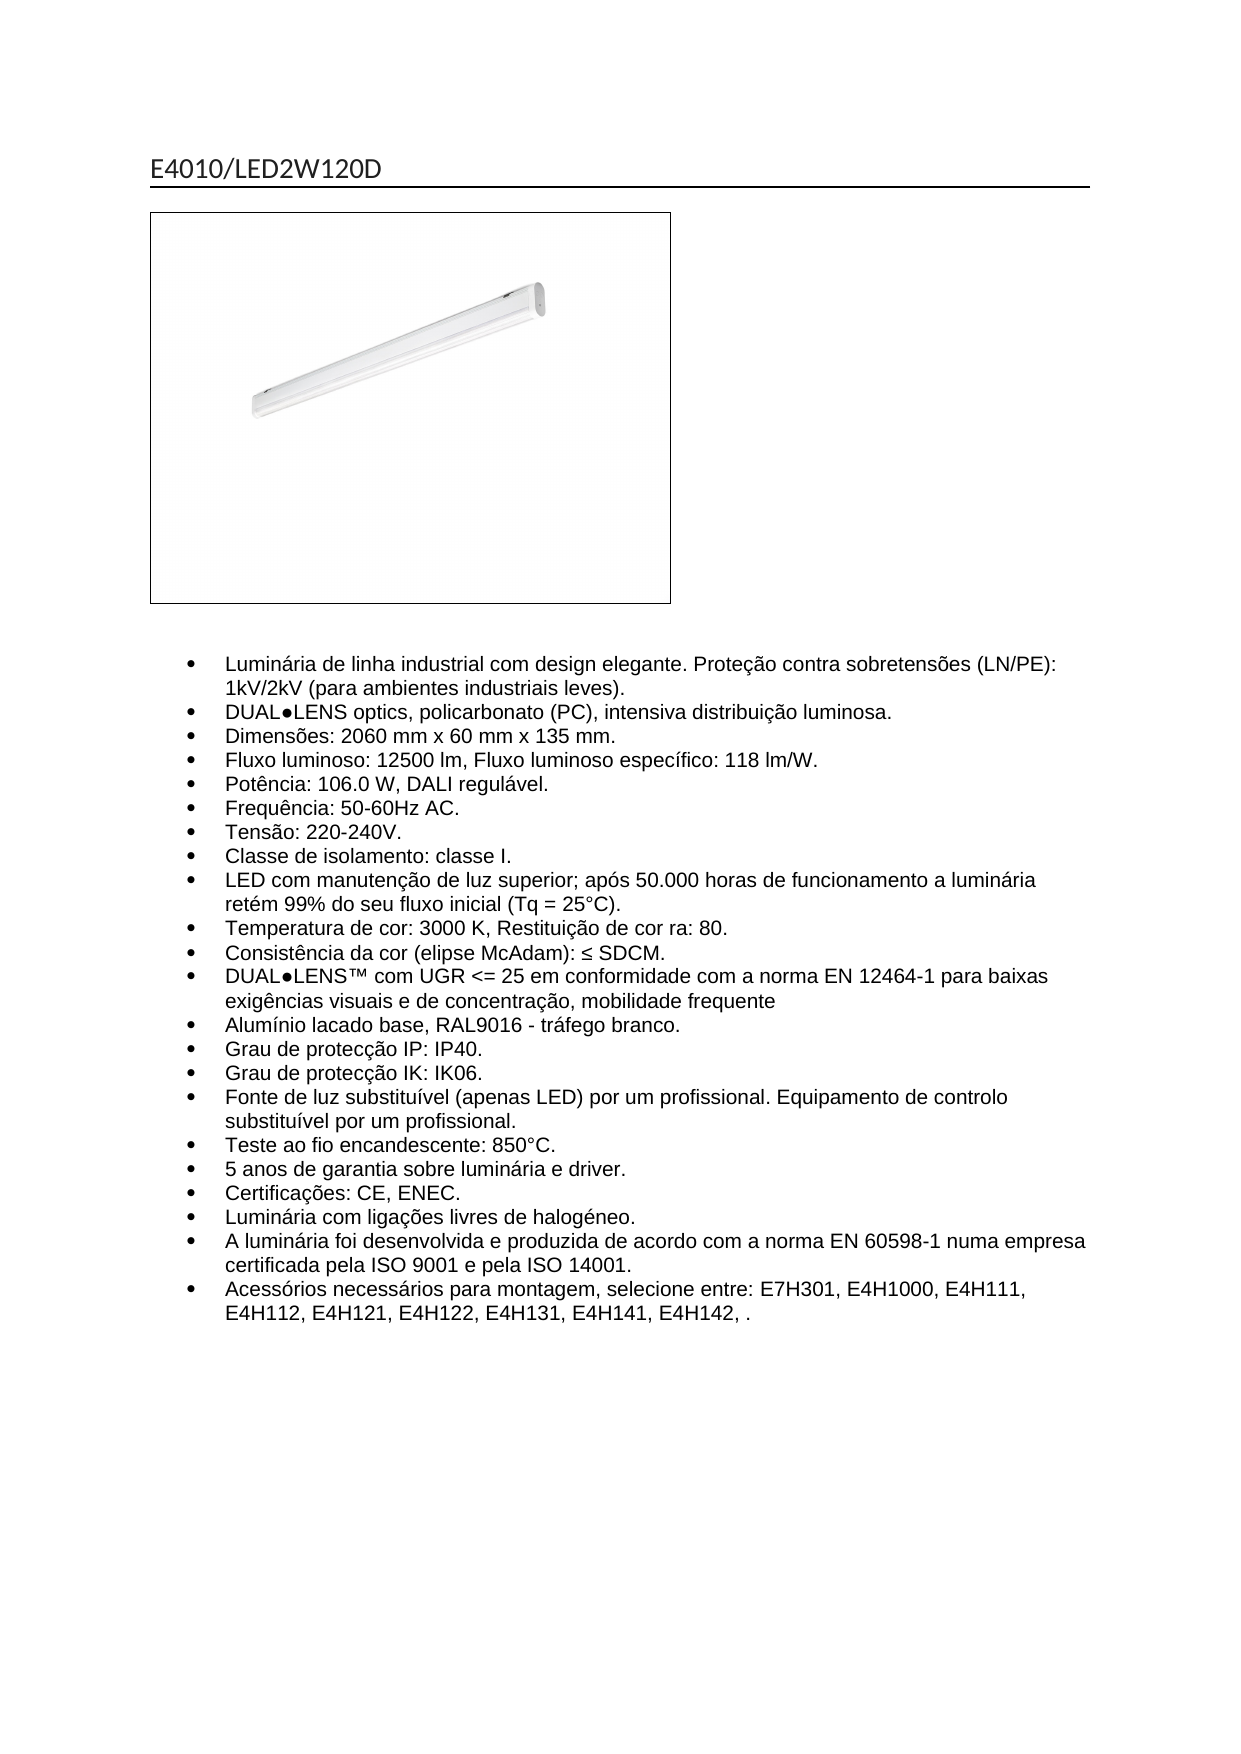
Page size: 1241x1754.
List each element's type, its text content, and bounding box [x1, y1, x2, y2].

list LED com manutenção de luz superior; após 50.000 horas de funcionamento a luminária retém 99% do seu fluxo inicial (Tq = 25°C). [187, 868, 1090, 916]
picture [151, 213, 670, 603]
list 5 anos de garantia sobre luminária e driver. [187, 1157, 1090, 1181]
list DUAL●LENS optics, policarbonato (PC), intensiva distribuição luminosa. [187, 700, 1090, 724]
list Fonte de luz substituível (apenas LED) por um profissional. Equipamento de controlo substituível por um profissional. [187, 1084, 1090, 1133]
list DUAL●LENS™ com UGR <= 25 em conformidade com a norma EN 12464-1 para baixas exigências visuais e de concentração, mobilidade frequente [187, 964, 1090, 1012]
list Dimensões: 2060 mm x 60 mm x 135 mm. [187, 724, 1090, 748]
list Fluxo luminoso: 12500 lm, Fluxo luminoso específico: 118 lm/W. [187, 748, 1090, 772]
list Temperatura de cor: 3000 K, Restituição de cor ra: 80. [187, 916, 1090, 940]
list Potência: 106.0 W, DALI regulável. [187, 772, 1090, 796]
list A luminária foi desenvolvida e produzida de acordo com a norma EN 60598-1 numa empresa certificada pela ISO 9001 e pela ISO 14001. [187, 1229, 1090, 1277]
list Luminária com ligações livres de halogéneo. [187, 1205, 1090, 1229]
list Luminária de linha industrial com design elegante. Proteção contra sobretensões (LN/PE): 1kV/2kV (para ambientes industriais leves). [187, 652, 1090, 700]
text E4010/LED2W120D [150, 150, 1090, 186]
list Grau de protecção IK: IK06. [187, 1061, 1090, 1084]
list Certificações: CE, ENEC. [187, 1181, 1090, 1205]
list Acessórios necessários para montagem, selecione entre: E7H301, E4H1000, E4H111, E4H112, E4H121, E4H122, E4H131, E4H141, E4H142, . [187, 1277, 1090, 1325]
list Consistência da cor (elipse McAdam): ≤ SDCM. [187, 940, 1090, 964]
list Grau de protecção IP: IP40. [187, 1036, 1090, 1061]
list Alumínio lacado base, RAL9016 - tráfego branco. [187, 1012, 1090, 1036]
list Frequência: 50-60Hz AC. [187, 796, 1090, 820]
list Tensão: 220-240V. [187, 820, 1090, 844]
list Classe de isolamento: classe I. [187, 844, 1090, 868]
list Teste ao fio encandescente: 850°C. [187, 1133, 1090, 1157]
